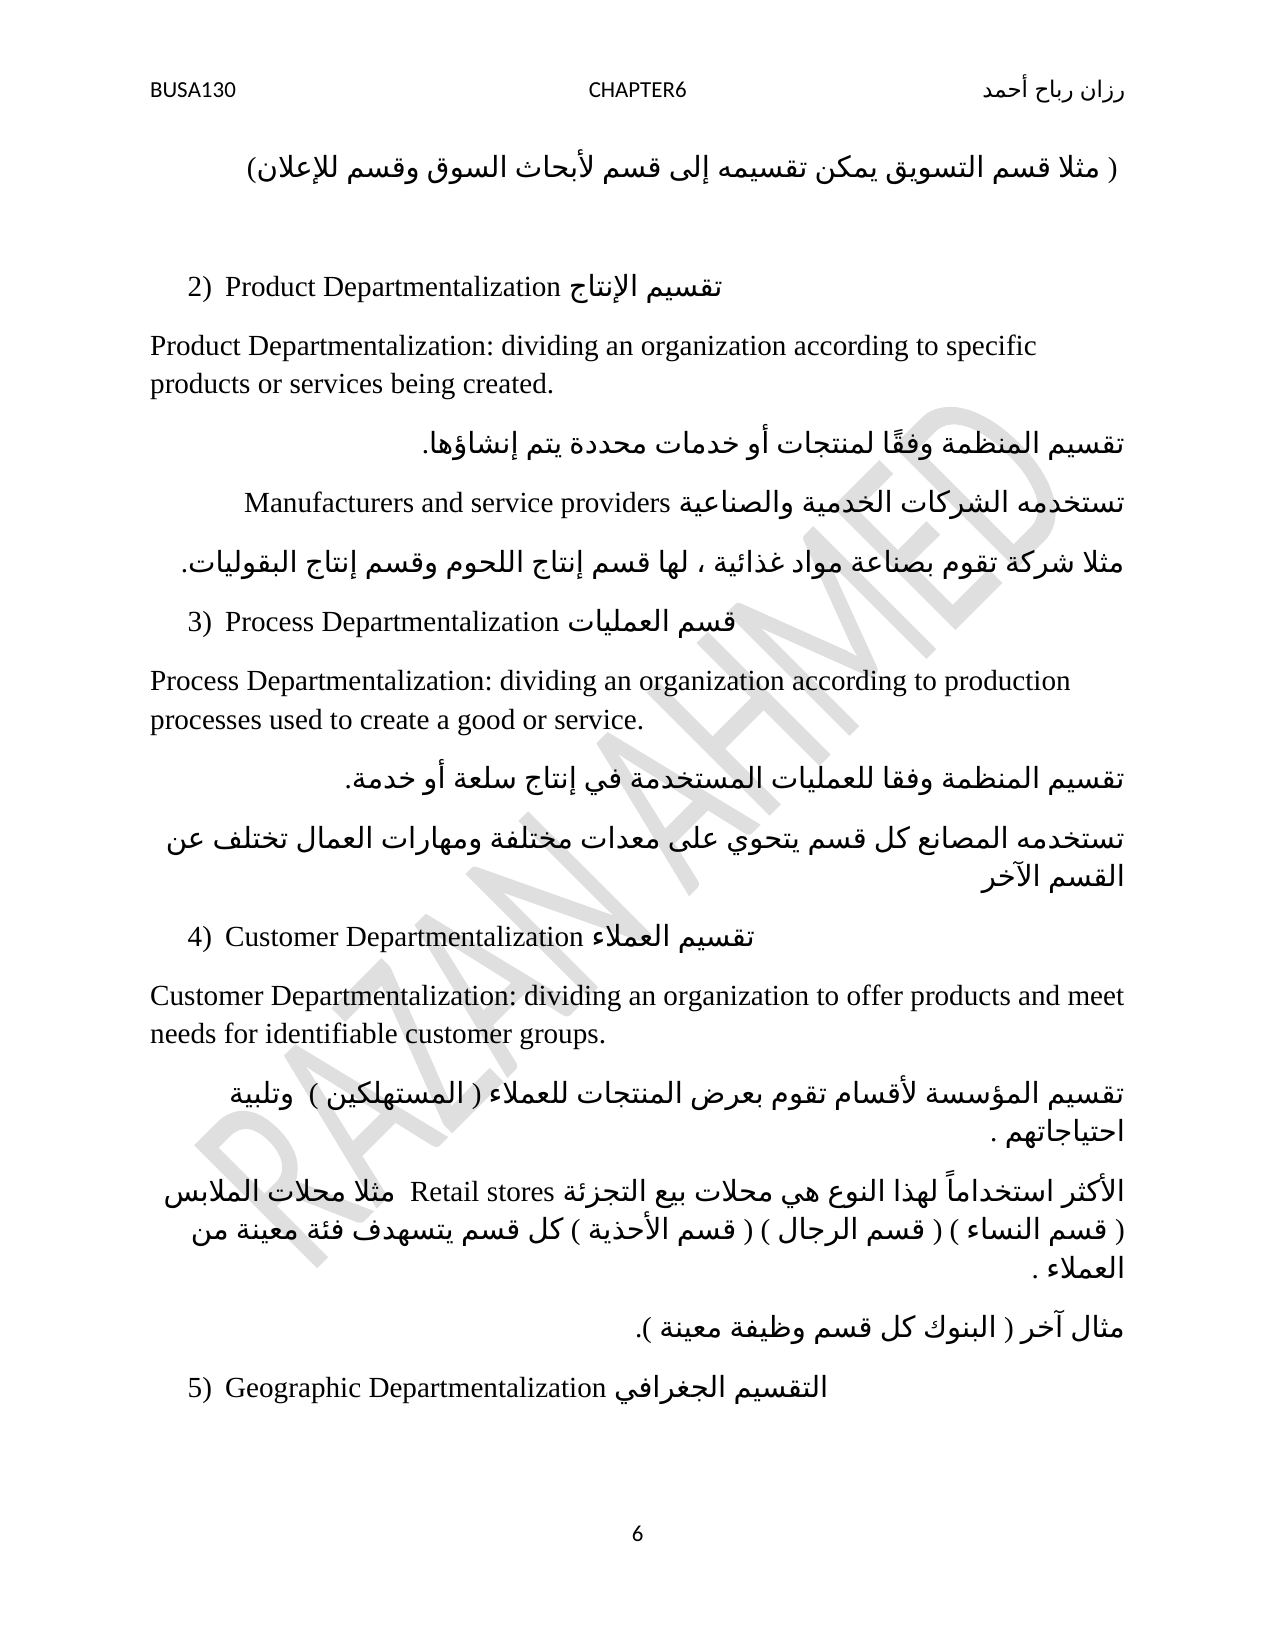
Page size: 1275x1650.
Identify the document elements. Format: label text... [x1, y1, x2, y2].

text تقسيم المنظمة وفقًا لمنتجات أو خدمات محددة يتم إنشاؤها. [150, 426, 1125, 459]
text ( مثلا قسم التسويق يمكن تقسيمه إلى قسم لأبحاث السوق وقسم للإعلان) [150, 150, 1125, 183]
text Product Departmentalization: dividing an organization according to specific products or services being created. [150, 328, 1125, 400]
text Customer Departmentalization: dividing an organization to offer products and meet needs for identifiable customer groups. [150, 978, 1125, 1050]
list Process Departmentalization قسم العمليات [187, 604, 1125, 638]
text تستخدمه الشركات الخدمية والصناعية Manufacturers and service providers [150, 485, 1125, 519]
text تقسيم المنظمة وفقا للعمليات المستخدمة في إنتاج سلعة أو خدمة. [150, 761, 1125, 795]
text مثال آخر ( البنوك كل قسم وظيفة معينة ). [150, 1310, 1125, 1344]
text الأكثر استخداماً لهذا النوع هي محلات بيع التجزئة Retail stores مثلا محلات الملابس ( قسم النساء ) ( قسم الرجال ) ( قسم الأحذية ) كل قسم يتسهدف فئة معينة من العملاء . [150, 1174, 1125, 1284]
list Product Departmentalization تقسيم الإنتاج [187, 269, 1125, 302]
text تستخدمه المصانع كل قسم يتحوي على معدات مختلفة ومهارات العمال تختلف عن القسم الآخر [150, 821, 1125, 893]
text مثلا شركة تقوم بصناعة مواد غذائية ، لها قسم إنتاج اللحوم وقسم إنتاج البقوليات. [150, 545, 1125, 578]
list Customer Departmentalization تقسيم العملاء [187, 919, 1125, 952]
text تقسيم المؤسسة لأقسام تقوم بعرض المنتجات للعملاء ( المستهلكين ) وتلبية احتياجاتهم . [150, 1076, 1125, 1148]
text Process Departmentalization: dividing an organization according to production processes used to create a good or service. [150, 663, 1125, 736]
list Geographic Departmentalization التقسيم الجغرافي [187, 1370, 1125, 1403]
